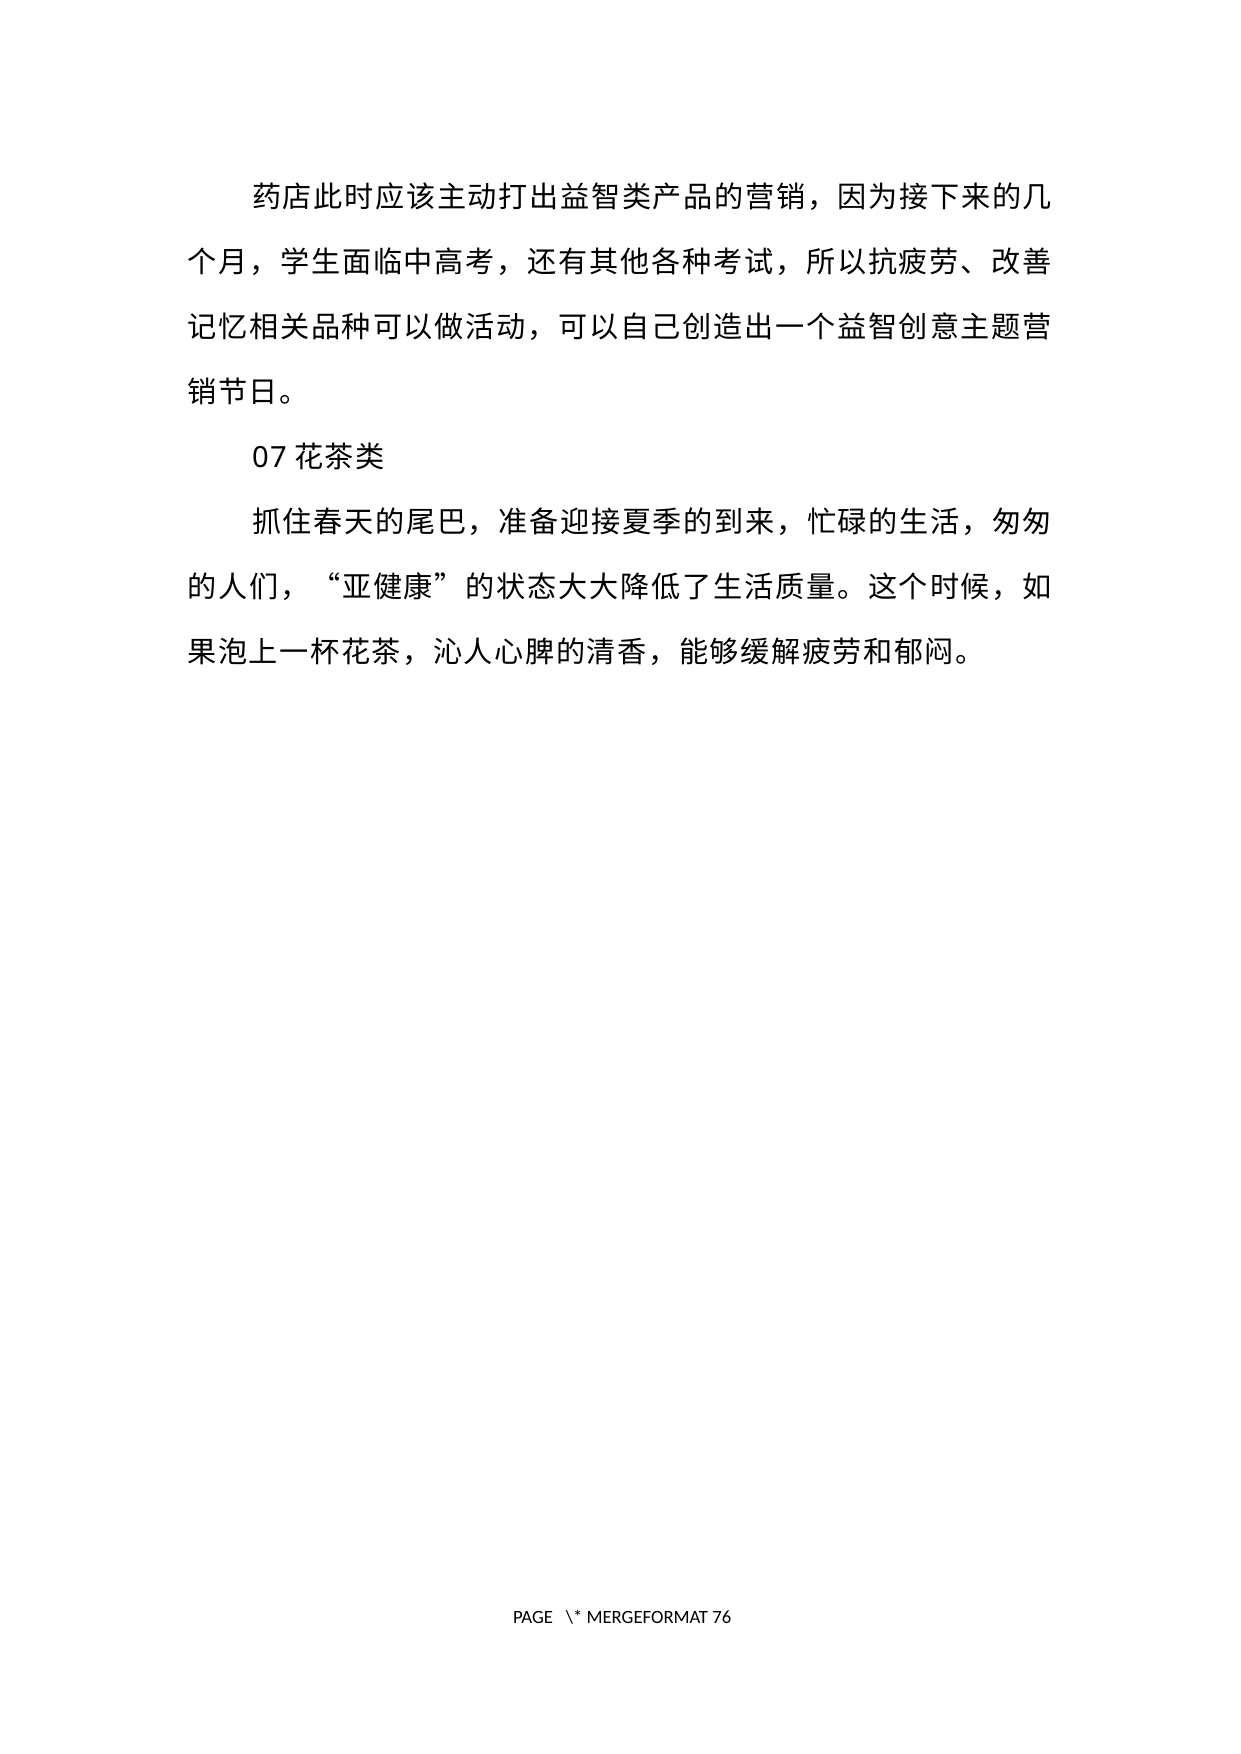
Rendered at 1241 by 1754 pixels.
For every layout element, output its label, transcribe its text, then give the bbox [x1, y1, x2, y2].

text 07花茶类 [187, 422, 1053, 487]
text 抓住春天的尾巴，准备迎接夏季的到来，忙碌的生活，匆匆的人们，“亚健康”的状态大大降低了生活质量。这个时候，如果泡上一杯花茶，沁人心脾的清香，能够缓解疲劳和郁闷。 [187, 487, 1053, 682]
text 药店此时应该主动打出益智类产品的营销，因为接下来的几个月，学生面临中高考，还有其他各种考试，所以抗疲劳、改善记忆相关品种可以做活动，可以自己创造出一个益智创意主题营销节日。 [187, 162, 1053, 422]
